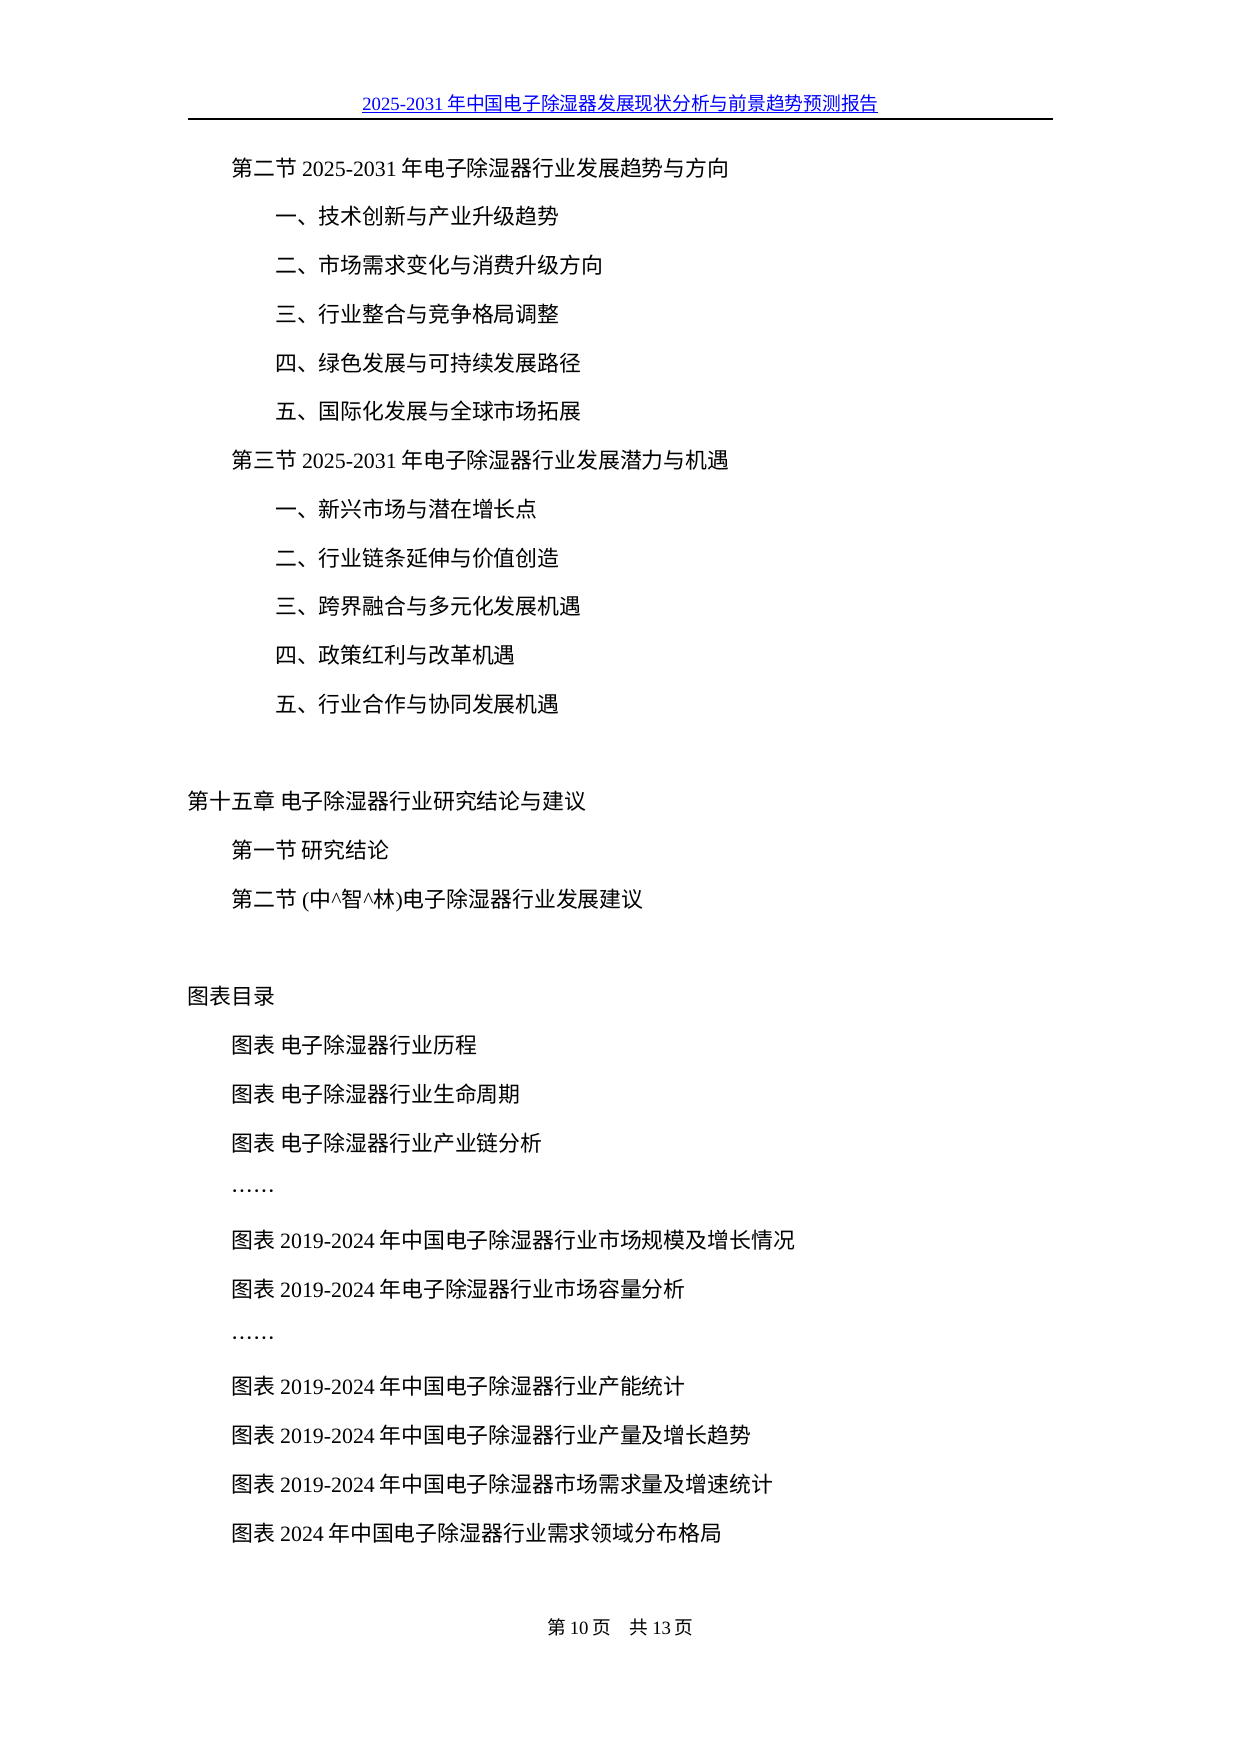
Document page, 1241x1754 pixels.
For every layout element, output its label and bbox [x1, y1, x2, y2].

text [187, 150, 1053, 1548]
